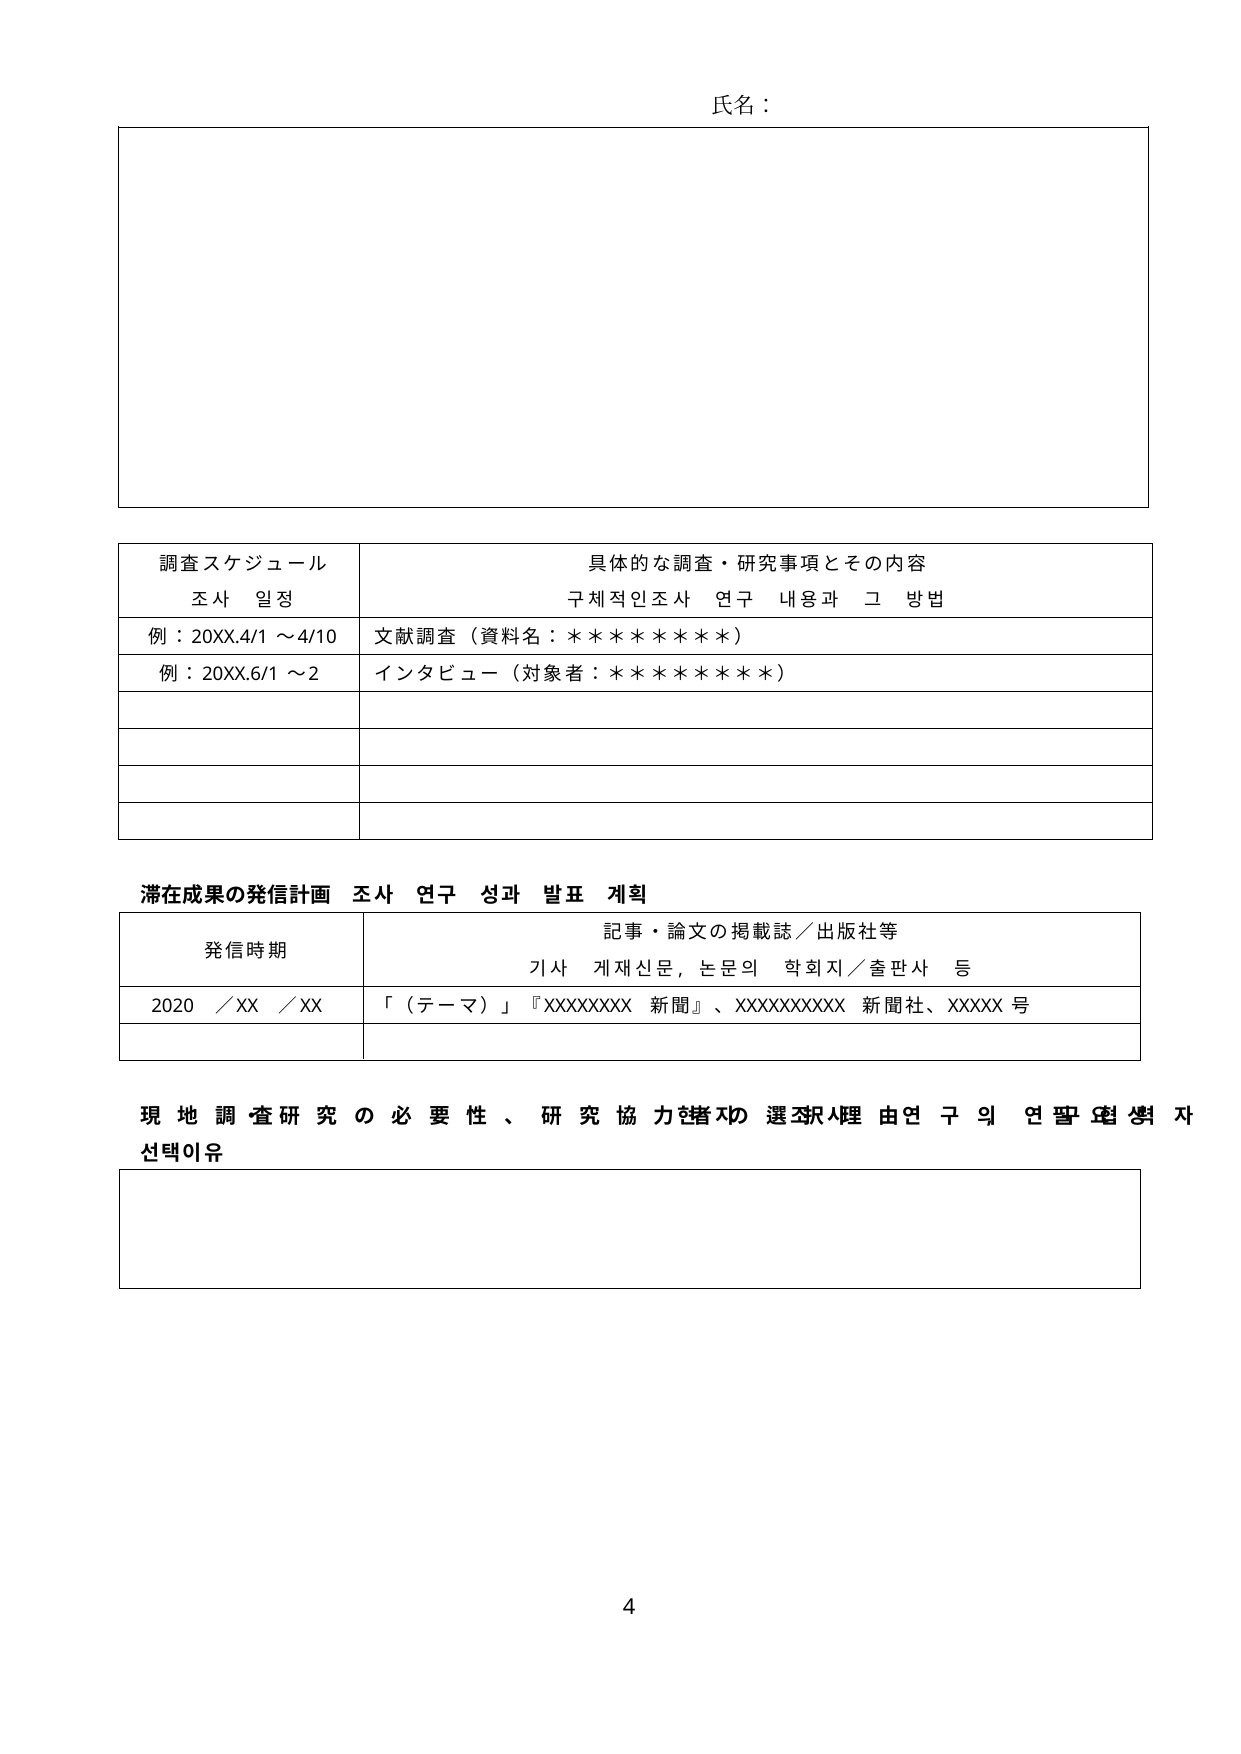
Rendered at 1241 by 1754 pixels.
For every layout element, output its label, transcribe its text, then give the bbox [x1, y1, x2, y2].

table_cell [360, 803, 1152, 839]
table_cell [119, 128, 1148, 506]
table_header 調査スケジュール 조사 일정 [119, 544, 359, 617]
table_cell 発信時期 [120, 913, 363, 986]
table_cell 2020／XX／XX [120, 987, 363, 1022]
table_cell [120, 1170, 1140, 1288]
table_header 現地調査・研究の必要性、研究協力者の選択理由 현지 조사 연구의 필요성, 연구협력자 선택이유 [119, 1096, 1141, 1169]
table_cell [360, 692, 1152, 728]
table_cell [360, 729, 1152, 765]
table_cell 例：20XX.4/1～4/10 [119, 618, 359, 654]
table_cell 記事・論文の掲載誌／出版社等 기사 게재신문, 논문의 학회지／출판사 등 [364, 913, 1140, 986]
table_cell [119, 803, 359, 839]
table_cell [360, 766, 1152, 802]
table_header 具体的な調査・研究事項とその内容 구체적인조사 연구 내용과 그 방법 [360, 544, 1152, 617]
table_cell インタビュー（対象者：＊＊＊＊＊＊＊＊） [360, 655, 1152, 691]
table_cell 文献調査（資料名：＊＊＊＊＊＊＊＊） [360, 618, 1152, 654]
table_cell [119, 766, 359, 802]
table_cell [119, 692, 359, 728]
table_cell 例：20XX.6/1～2 [119, 655, 359, 691]
table_header 滞在成果の発信計画 조사 연구 성과 발표 계획 [119, 876, 1141, 912]
table_cell [120, 1024, 363, 1059]
table_cell [119, 729, 359, 765]
table_cell 「（テーマ）」『XXXXXXXX新聞』、XXXXXXXXXX新聞社、XXXXX号 [364, 987, 1140, 1022]
table_cell [364, 1024, 1140, 1059]
